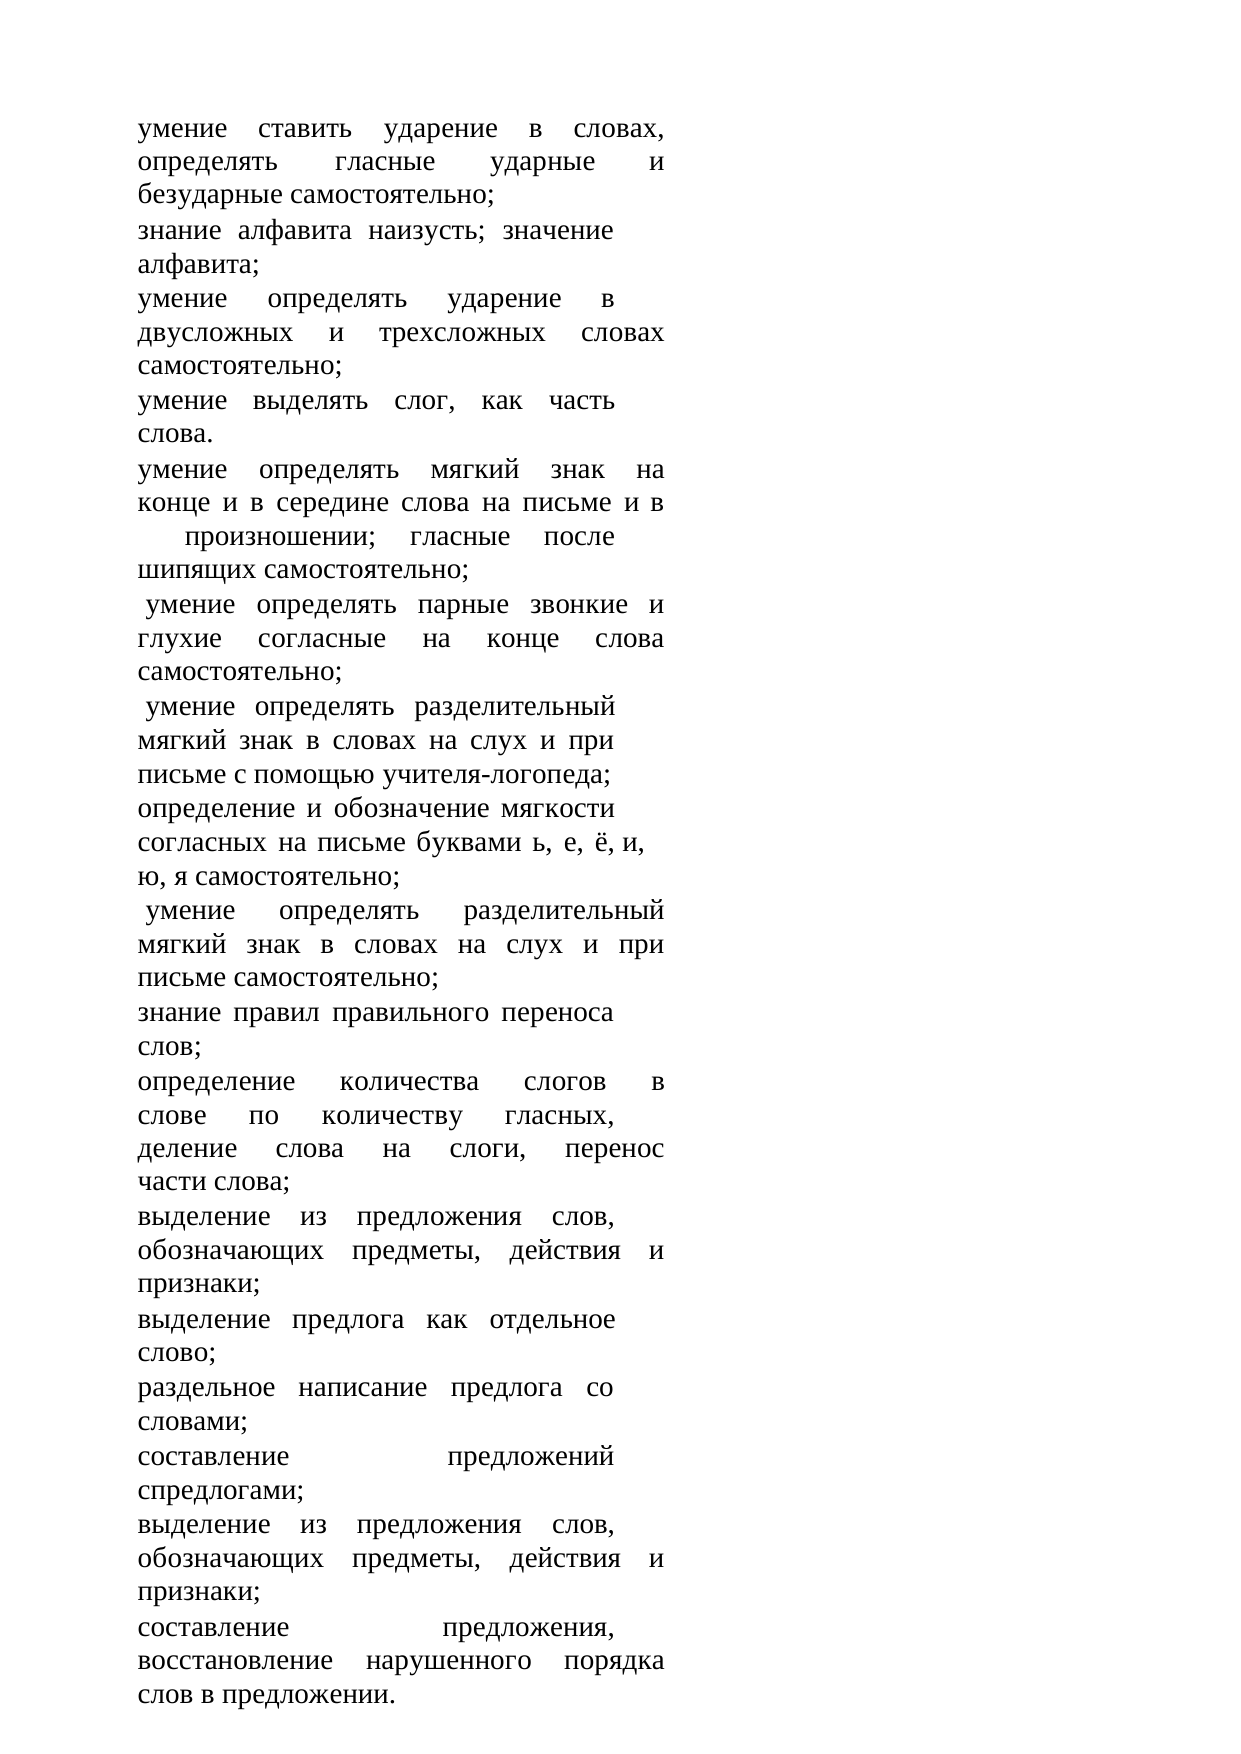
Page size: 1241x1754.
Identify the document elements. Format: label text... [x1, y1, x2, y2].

text умение определять разделительный мягкий знак в словах на слух и при письме с помощью учителя-логопеда; определение и обозначение мягкости согласных на письме буквами ь, е, ё, и, ю, я самостоятельно; [137, 688, 669, 891]
text выделение предлога как отдельное слово; [137, 1301, 670, 1368]
text умение определять ударение в двусложных и трехсложных словах самостоятельно; [137, 281, 664, 381]
text выделение из предложения слов, обозначающих предметы, действия и признаки; [137, 1199, 664, 1299]
text раздельное написание предлога со словами; [137, 1369, 669, 1437]
text составление предложения, восстановление нарушенного порядка слов в предложении. [137, 1609, 664, 1709]
text умение определять мягкий знак на конце и в середине слова на письме и в произношении; гласные после шипящих самостоятельно; [137, 452, 664, 584]
text умение определять разделительный мягкий знак в словах на слух и при письме самостоятельно; [137, 893, 664, 993]
text умение ставить ударение в словах, определять гласные ударные и безударные самостоятельно; [137, 111, 664, 210]
text выделение из предложения слов, обозначающих предметы, действия и признаки; [137, 1507, 664, 1607]
text составление предложений спредлогами; [137, 1438, 669, 1505]
text знание алфавита наизусть; значение алфавита; [137, 212, 670, 279]
text умение определять парные звонкие и глухие согласные на конце слова самостоятельно; [137, 587, 664, 687]
text знание правил правильного переноса слов; [137, 995, 670, 1061]
text умение выделять слог, как часть слова. [137, 383, 670, 449]
text определение количества слогов в слове по количеству гласных, деление слова на слоги, перенос части слова; [137, 1064, 664, 1197]
